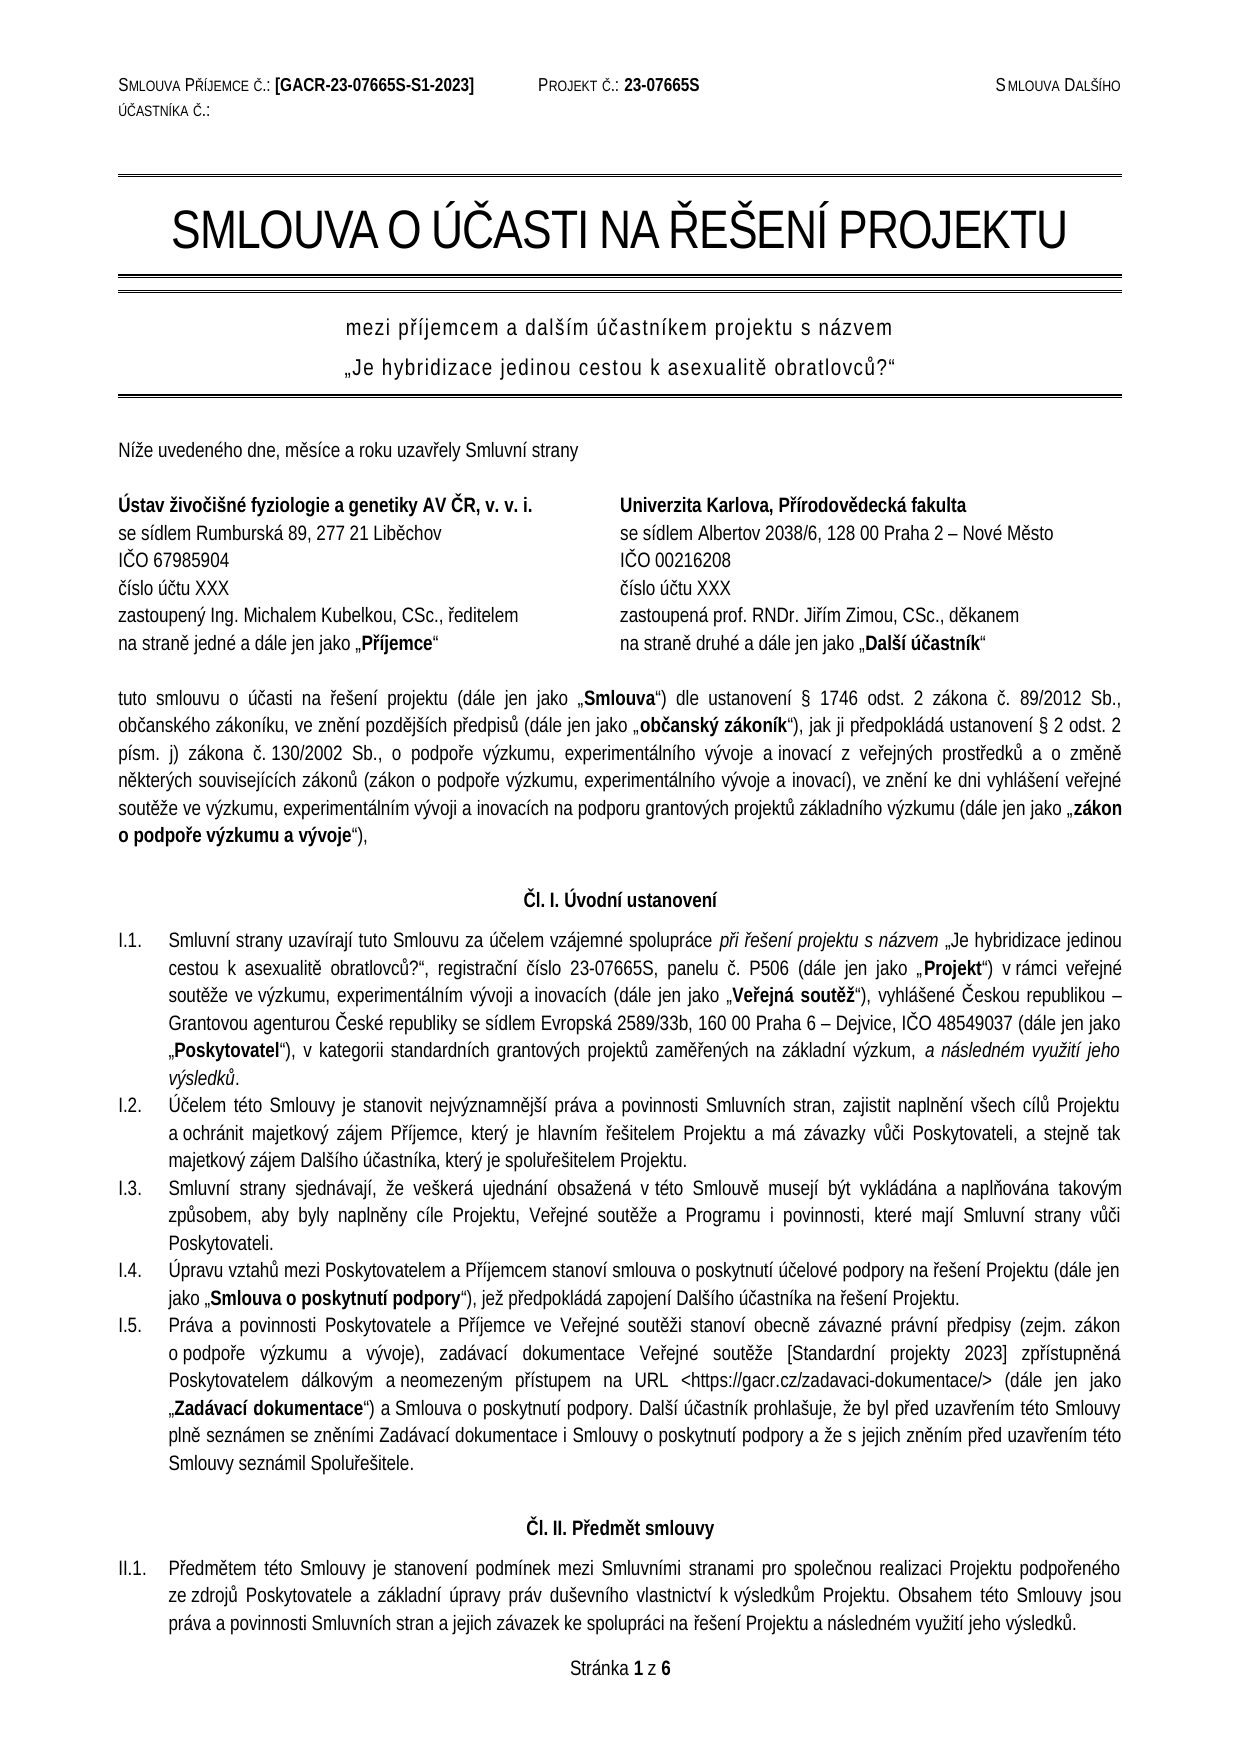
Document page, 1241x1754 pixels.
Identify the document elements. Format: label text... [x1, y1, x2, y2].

list Práva a povinnosti Poskytovatele a Příjemce ve Veřejné soutěži stanoví obecně závazné právní předpisy (zejm. zákon o podpoře výzkumu a vývoje), zadávací dokumentace Veřejné soutěže [Standardní projekty 2023] zpřístupněná Poskytovatelem dálkovým a neomezeným přístupem na URL <https://gacr.cz/zadavaci-dokumentace/> (dále jen jako „Zadávací dokumentace“) a Smlouva o poskytnutí podpory. Další účastník prohlašuje, že byl před uzavřením této Smlouvy plně seznámen se zněními Zadávací dokumentace i Smlouvy o poskytnutí podpory a že s jejich zněním před uzavřením této Smlouvy seznámil Spoluřešitele. [118, 1313, 1122, 1475]
list Úpravu vztahů mezi Poskytovatelem a Příjemcem stanoví smlouva o poskytnutí účelové podpory na řešení Projektu (dále jen jako „Smlouva o poskytnutí podpory“), jež předpokládá zapojení Dalšího účastníka na řešení Projektu. [118, 1258, 1122, 1310]
text Níže uvedeného dne, měsíce a roku uzavřely Smluvní strany [118, 438, 1122, 462]
list Předmětem této Smlouvy je stanovení podmínek mezi Smluvními stranami pro společnou realizaci Projektu podpořeného ze zdrojů Poskytovatele a základní úpravy práv duševního vlastnictví k výsledkům Projektu. Obsahem této Smlouvy jsou práva a povinnosti Smluvních stran a jejich závazek ke spolupráci na řešení Projektu a následném využití jeho výsledků. [118, 1556, 1122, 1635]
subtitle Předmět smlouvy [118, 1516, 1122, 1540]
text tuto smlouvu o účasti na řešení projektu (dále jen jako „Smlouva“) dle ustanovení § 1746 odst. 2 zákona č. 89/2012 Sb., občanského zákoníku, ve znění pozdějších předpisů (dále jen jako „občanský zákoník“), jak ji předpokládá ustanovení § 2 odst. 2 písm. j) zákona č. 130/2002 Sb., o podpoře výzkumu, experimentálního vývoje a inovací z veřejných prostředků a o změně některých souvisejících zákonů (zákon o podpoře výzkumu, experimentálního vývoje a inovací), ve znění ke dni vyhlášení veřejné soutěže ve výzkumu, experimentálním vývoji a inovacích na podporu grantových projektů základního výzkumu (dále jen jako „zákon o podpoře výzkumu a vývoje“), [118, 686, 1122, 847]
table_header Ústav živočišné fyziologie a genetiky AV ČR, v. v. i. se sídlem Rumburská 89, 277 21 Liběchov IČO 67985904 číslo účtu XXX zastoupený Ing. Michalem Kubelkou, CSc., ředitelem na straně jedné a dále jen jako „Příjemce“ [118, 493, 620, 658]
list Smluvní strany uzavírají tuto Smlouvu za účelem vzájemné spolupráce při řešení projektu s názvem „Je hybridizace jedinou cestou k asexualitě obratlovců?“, registrační číslo 23-07665S, panelu č. P506 (dále jen jako „Projekt“) v rámci veřejné soutěže ve výzkumu, experimentálním vývoji a inovacích (dále jen jako „Veřejná soutěž“), vyhlášené Českou republikou – Grantovou agenturou České republiky se sídlem Evropská 2589/33b, 160 00 Praha 6 – Dejvice, IČO 48549037 (dále jen jako „Poskytovatel“), v kategorii standardních grantových projektů zaměřených na základní výzkum, a následném využití jeho výsledků. [118, 928, 1122, 1090]
subtitle mezi příjemcem a dalším účastníkem projektu s názvem „Je hybridizace jedinou cestou k asexualitě obratlovců?“ [118, 293, 1122, 394]
table_header Univerzita Karlova, Přírodovědecká fakulta se sídlem Albertov 2038/6, 128 00 Praha 2 – Nové Město IČO 00216208 číslo účtu XXX zastoupená prof. RNDr. Jiřím Zimou, CSc., děkanem na straně druhé a dále jen jako „Další účastník“ [620, 493, 1122, 658]
subtitle Úvodní ustanovení [118, 888, 1122, 912]
list Smluvní strany sjednávají, že veškerá ujednání obsažená v této Smlouvě musejí být vykládána a naplňována takovým způsobem, aby byly naplněny cíle Projektu, Veřejné soutěže a Programu i povinnosti, které mají Smluvní strany vůči Poskytovateli. [118, 1176, 1122, 1255]
title Smlouva o účasti na řešení projektu [118, 177, 1122, 274]
list Účelem této Smlouvy je stanovit nejvýznamnější práva a povinnosti Smluvních stran, zajistit naplnění všech cílů Projektu a ochránit majetkový zájem Příjemce, který je hlavním řešitelem Projektu a má závazky vůči Poskytovateli, a stejně tak majetkový zájem Dalšího účastníka, který je spoluřešitelem Projektu. [118, 1093, 1122, 1172]
